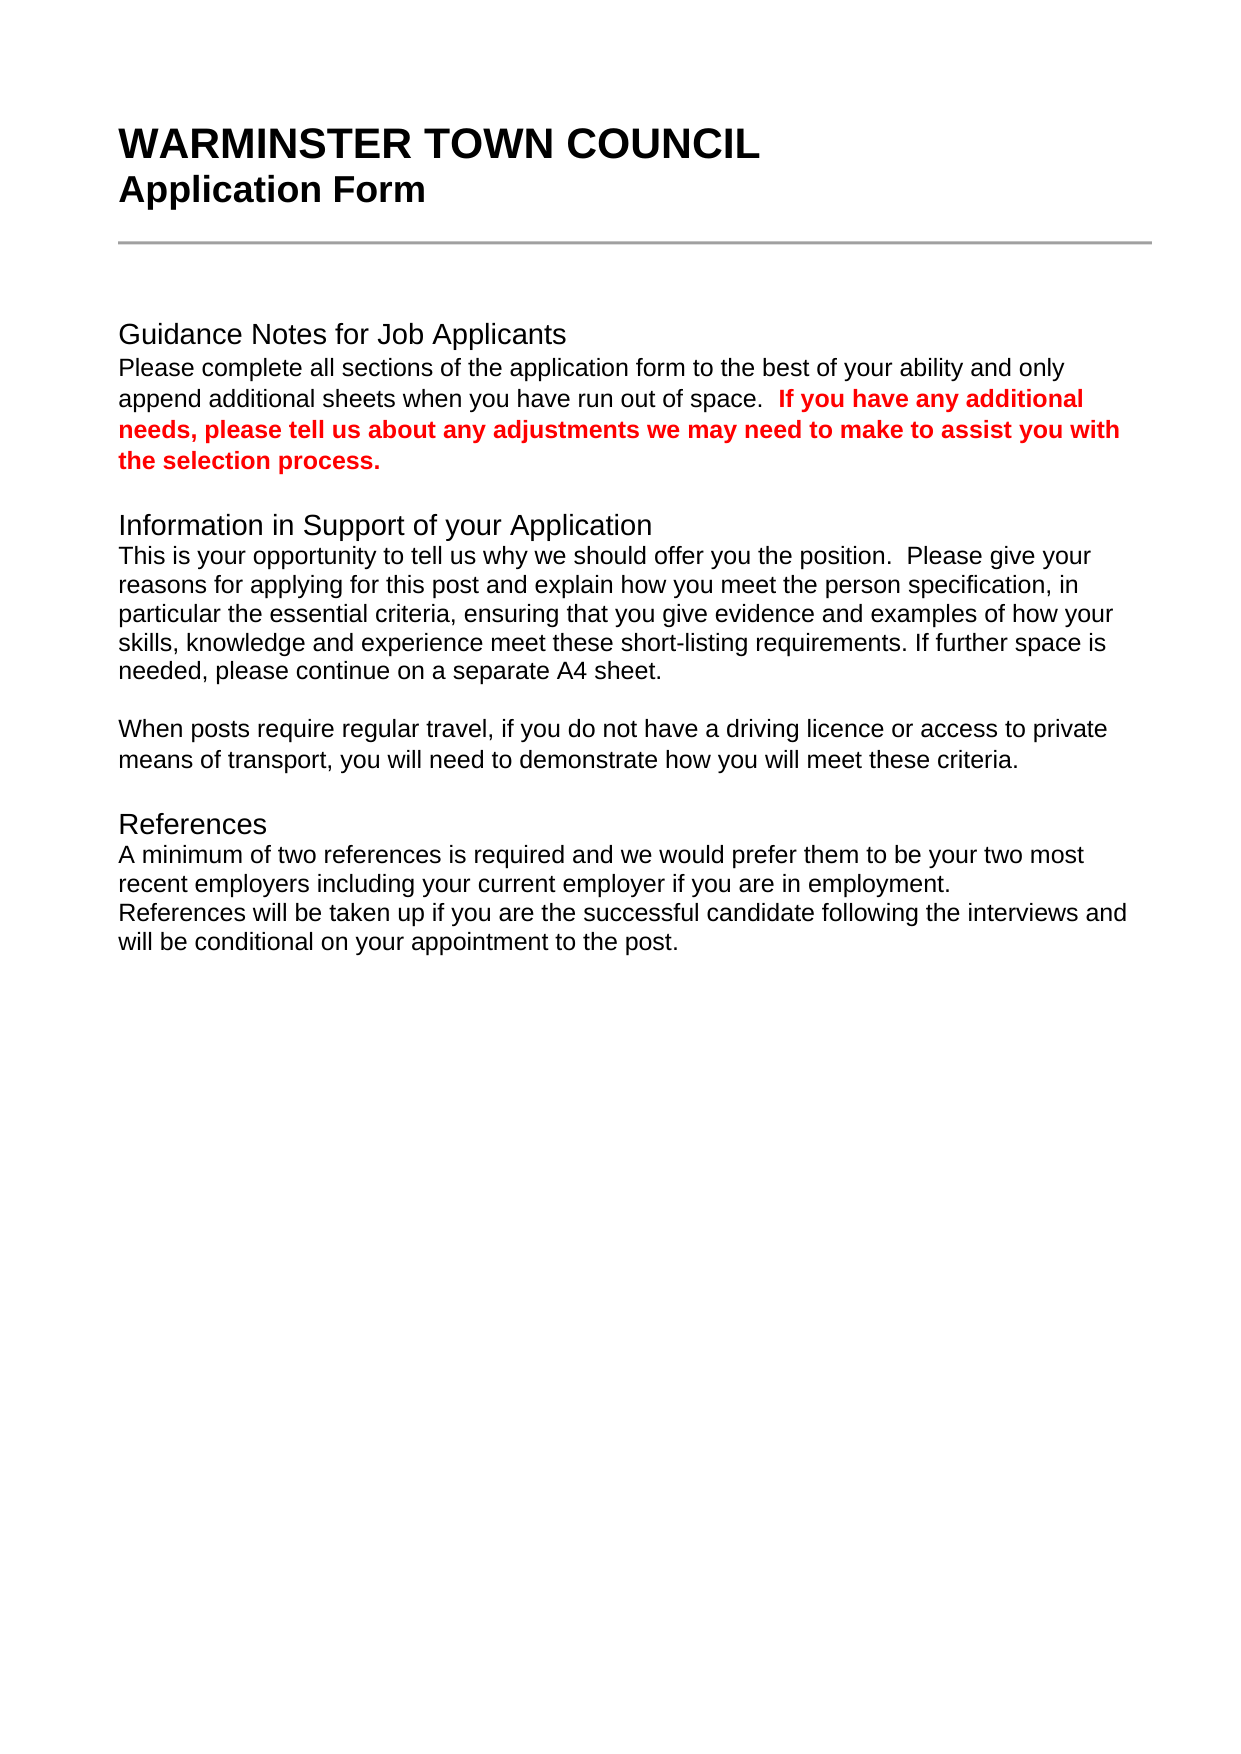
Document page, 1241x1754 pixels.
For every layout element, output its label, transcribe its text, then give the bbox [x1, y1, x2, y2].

subtitle References [118, 807, 1152, 840]
text References will be taken up if you are the successful candidate following the interviews and will be conditional on your appointment to the post. [118, 898, 1152, 955]
text Guidance Notes for Job Applicants Please complete all sections of the application form to the best of your ability and only append additional sheets when you have run out of space. If you have any additional needs, please tell us about any adjustments we may need to make to assist you with the selection process. [118, 317, 1152, 474]
text When posts require regular travel, if you do not have a driving licence or access to private means of transport, you will need to demonstrate how you will meet these criteria. [118, 714, 1152, 773]
text WARMINSTER TOWN COUNCIL [118, 118, 1152, 167]
text Application Form [118, 167, 1152, 210]
text A minimum of two references is required and we would prefer them to be your two most recent employers including your current employer if you are in employment. [118, 840, 1152, 898]
subtitle Information in Support of your Application This is your opportunity to tell us why we should offer you the position. Please give your reasons for applying for this post and explain how you meet the person specification, in particular the essential criteria, ensuring that you give evidence and examples of how your skills, knowledge and experience meet these short-listing requirements. If further space is needed, please continue on a separate A4 sheet. [118, 508, 1152, 685]
